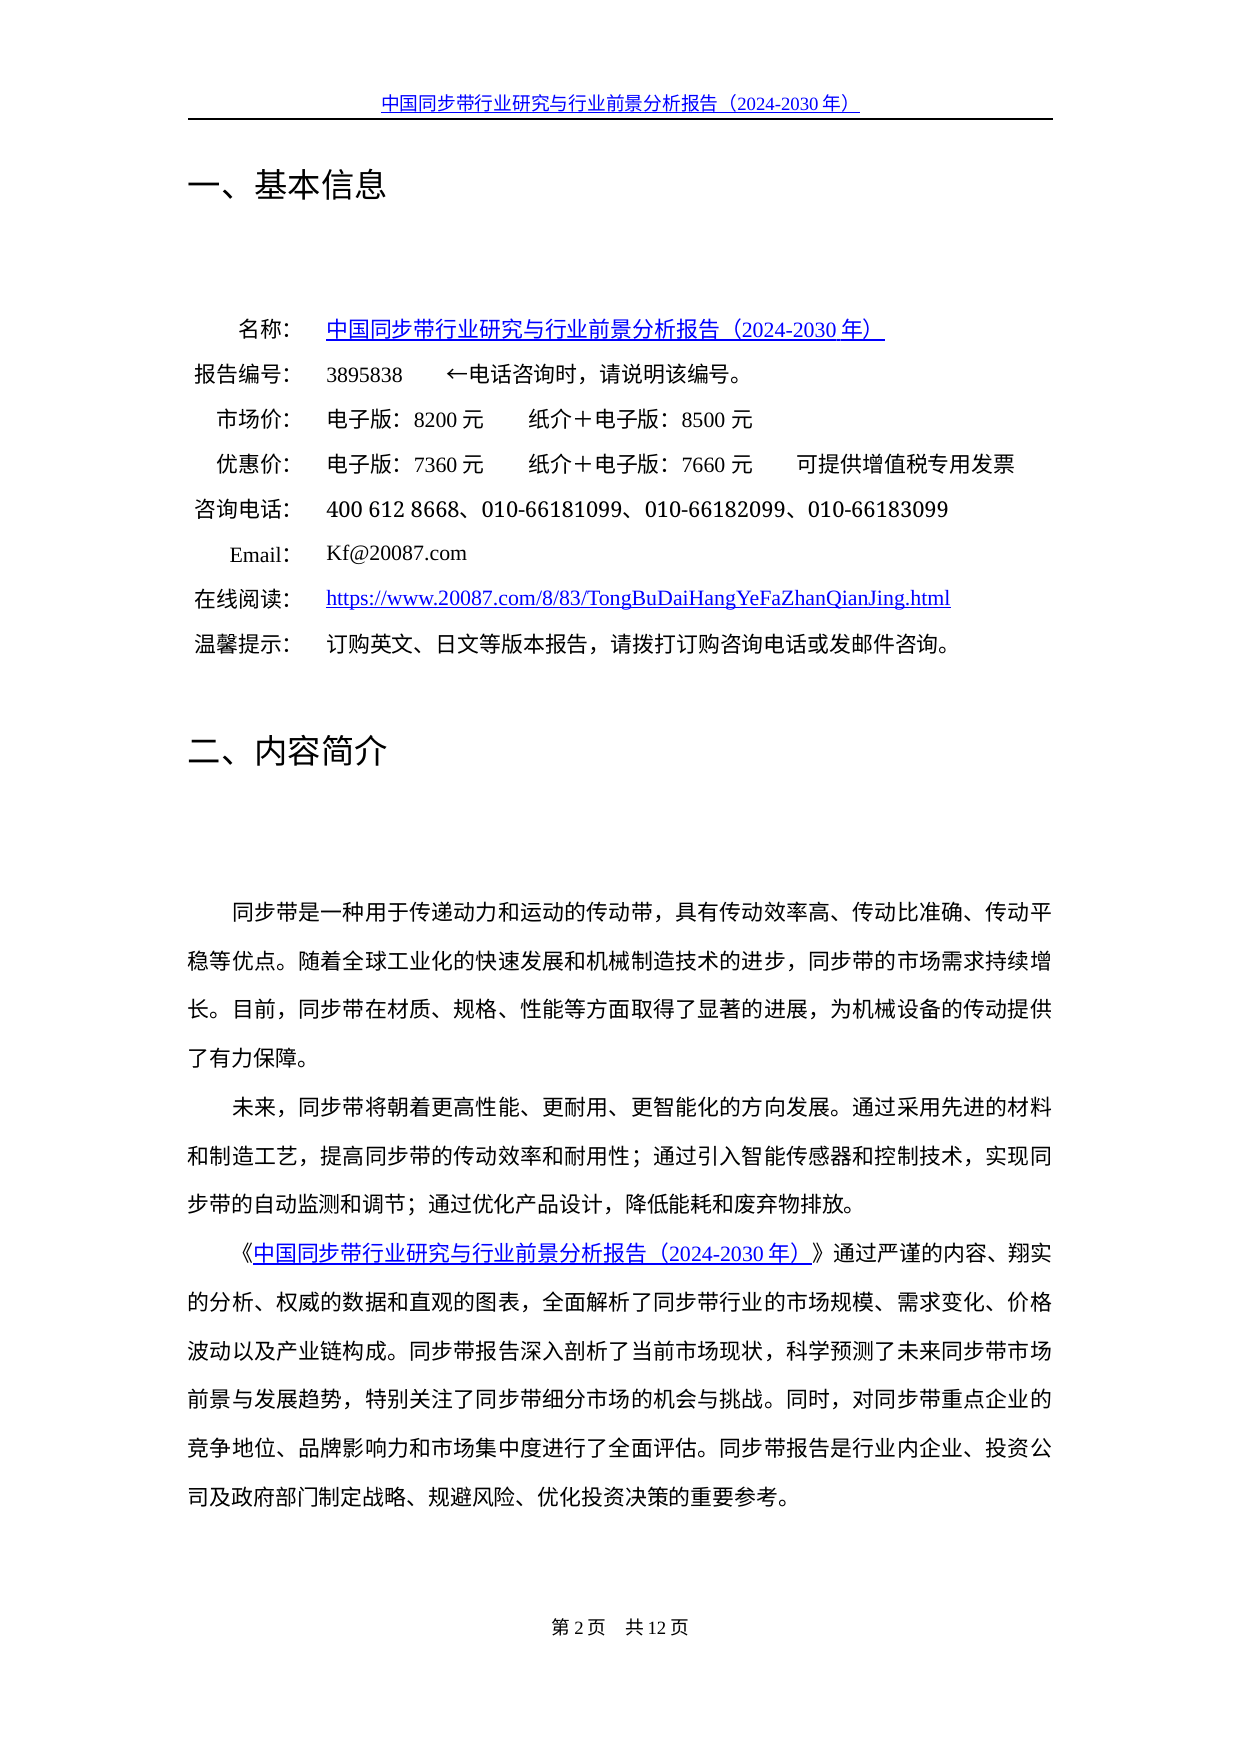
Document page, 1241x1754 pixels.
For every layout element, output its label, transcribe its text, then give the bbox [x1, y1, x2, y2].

table_cell 咨询电话： [167, 492, 315, 537]
table_cell 3895838 ←电话咨询时，请说明该编号。 [315, 357, 1073, 402]
table_cell 订购英文、日文等版本报告，请拨打订购咨询电话或发邮件咨询。 [315, 627, 1073, 672]
table_cell 优惠价： [167, 447, 315, 492]
table_cell Email： [167, 537, 315, 582]
table_header 中国同步带行业研究与行业前景分析报告（2024-2030年） [315, 312, 1073, 357]
table_cell 报告编号： [167, 357, 315, 402]
table_cell [315, 582, 1073, 627]
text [187, 894, 1053, 1512]
table_cell Kf@20087.com [315, 537, 1073, 582]
title 二、内容简介 [187, 717, 1053, 782]
table_cell 在线阅读： [167, 582, 315, 627]
table_cell 市场价： [167, 402, 315, 447]
table_cell 400 612 8668、010-66181099、010-66182099、010-66183099 [315, 492, 1073, 537]
table_cell 温馨提示： [167, 627, 315, 672]
table_cell 电子版：8200 元 纸介＋电子版：8500 元 [315, 402, 1073, 447]
table_header 名称： [167, 312, 315, 357]
title 一、基本信息 [187, 150, 1053, 215]
table_cell 电子版：7360 元 纸介＋电子版：7660 元 可提供增值税专用发票 [315, 447, 1073, 492]
